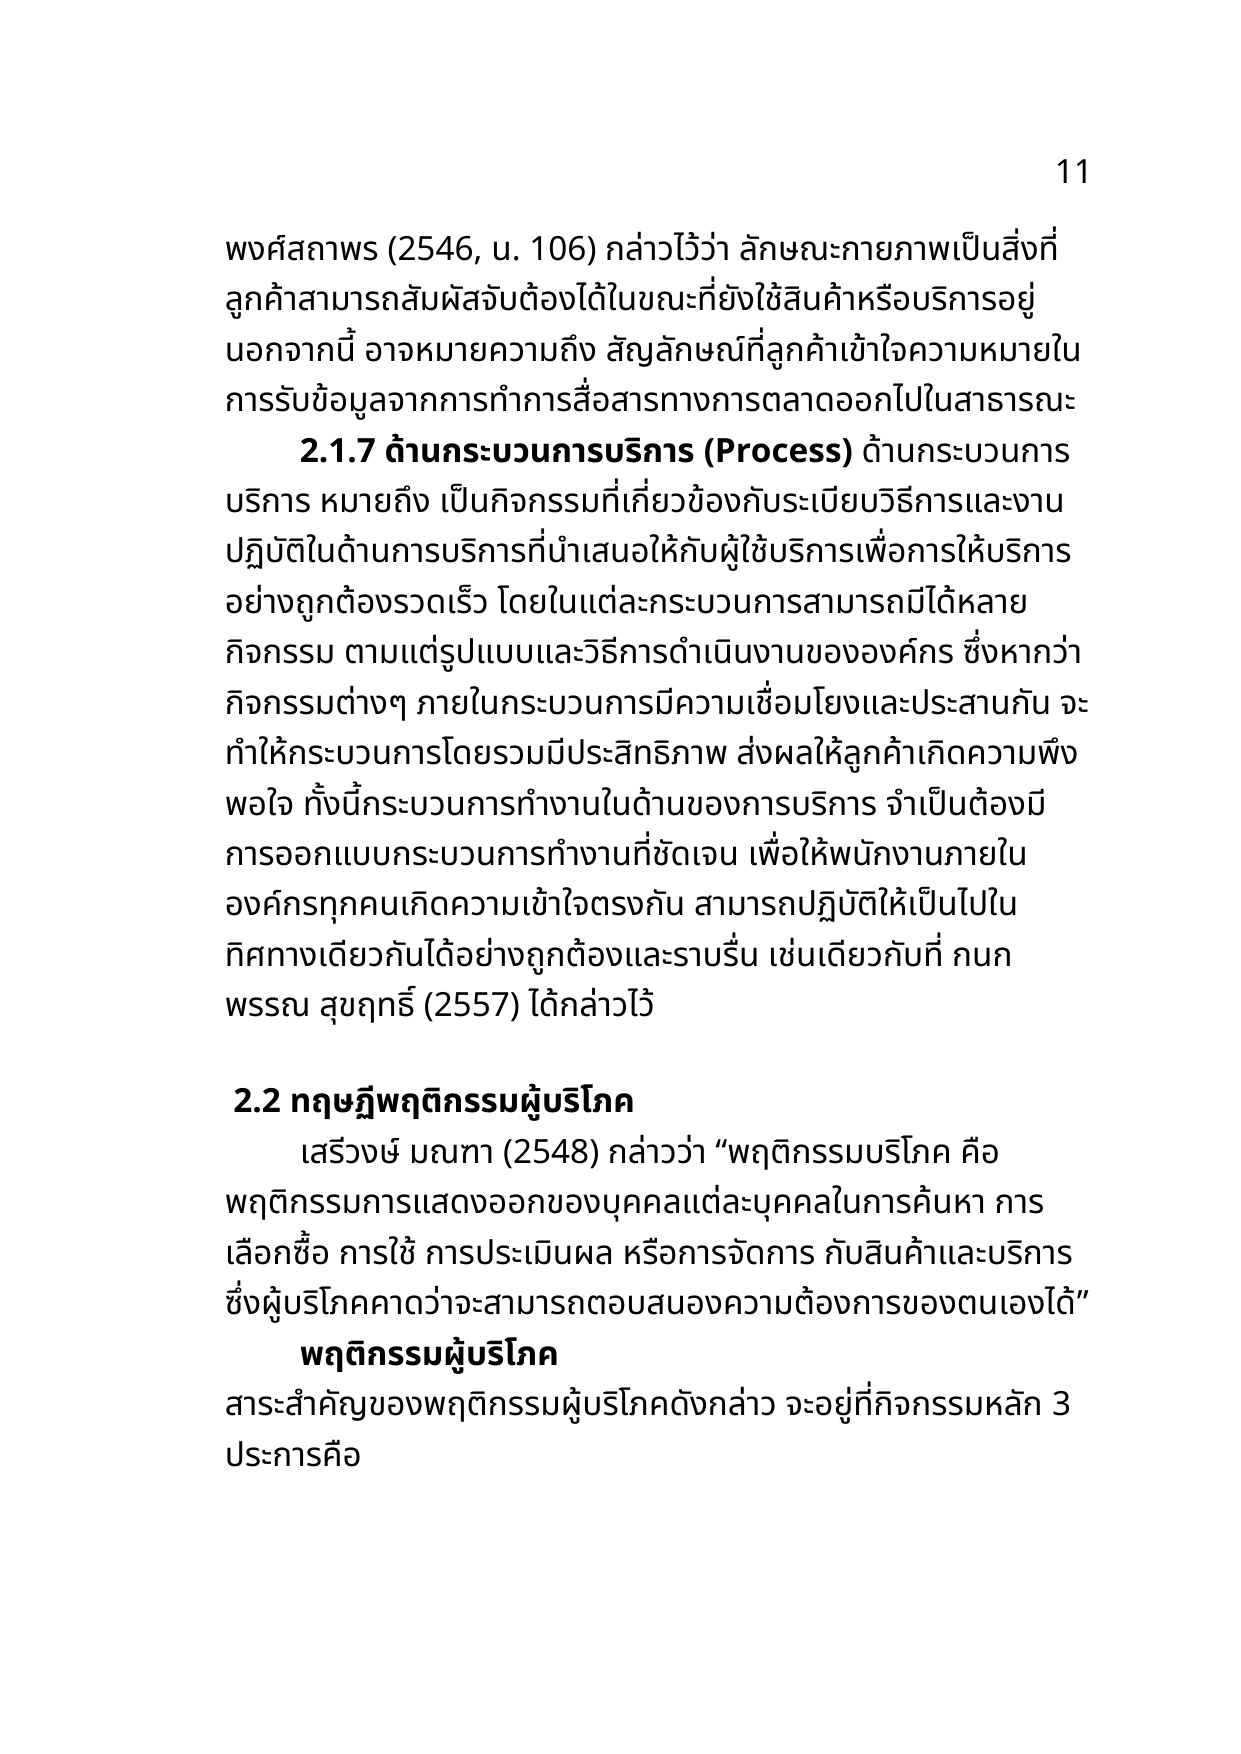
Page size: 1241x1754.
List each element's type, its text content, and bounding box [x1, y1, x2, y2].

list พฤติกรรมผู้บริโภค [299, 1330, 1092, 1380]
text 2.2 ทฤษฏีพฤติกรรมผู้บริโภค [224, 1077, 1092, 1128]
text 2.1.7 ด้านกระบวนการบริการ (Process) ด้านกระบวนการบริการ หมายถึง เป็นกิจกรรมที่เกี่ยวข้องกับระเบียบวิธีการและงานปฏิบัติในด้านการบริการที่นำเสนอให้กับผู้ใช้บริการเพื่อการให้บริการอย่างถูกต้องรวดเร็ว โดยในแต่ละกระบวนการสามารถมีได้หลายกิจกรรม ตามแต่รูปแบบและวิธีการดำเนินงานขององค์กร ซึ่งหากว่ากิจกรรมต่างๆ ภายในกระบวนการมีความเชื่อมโยงและประสานกัน จะทำให้กระบวนการโดยรวมมีประสิทธิภาพ ส่งผลให้ลูกค้าเกิดความพึงพอใจ ทั้งนี้กระบวนการทำงานในด้านของการบริการ จำเป็นต้องมีการออกแบบกระบวนการทำงานที่ชัดเจน เพื่อให้พนักงานภายในองค์กรทุกคนเกิดความเข้าใจตรงกัน สามารถปฏิบัติให้เป็นไปในทิศทางเดียวกันได้อย่างถูกต้องและราบรื่น เช่นเดียวกับที่ กนกพรรณ สุขฤทธิ์ (2557) ได้กล่าวไว้ [224, 426, 1092, 1032]
text เสรีวงษ์ มณฑา (2548) กล่าวว่า “พฤติกรรมบริโภค คือ พฤติกรรมการแสดงออกของบุคคลแต่ละบุคคลในการค้นหา การเลือกซื้อ การใช้ การประเมินผล หรือการจัดการ กับสินค้าและบริการซึ่งผู้บริโภคคาดว่าจะสามารถตอบสนองความต้องการของตนเองได้” [224, 1128, 1092, 1330]
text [224, 224, 1092, 426]
text สาระสำคัญของพฤติกรรมผู้บริโภคดังกล่าว จะอยู่ที่กิจกรรมหลัก 3 ประการคือ [224, 1380, 1092, 1481]
